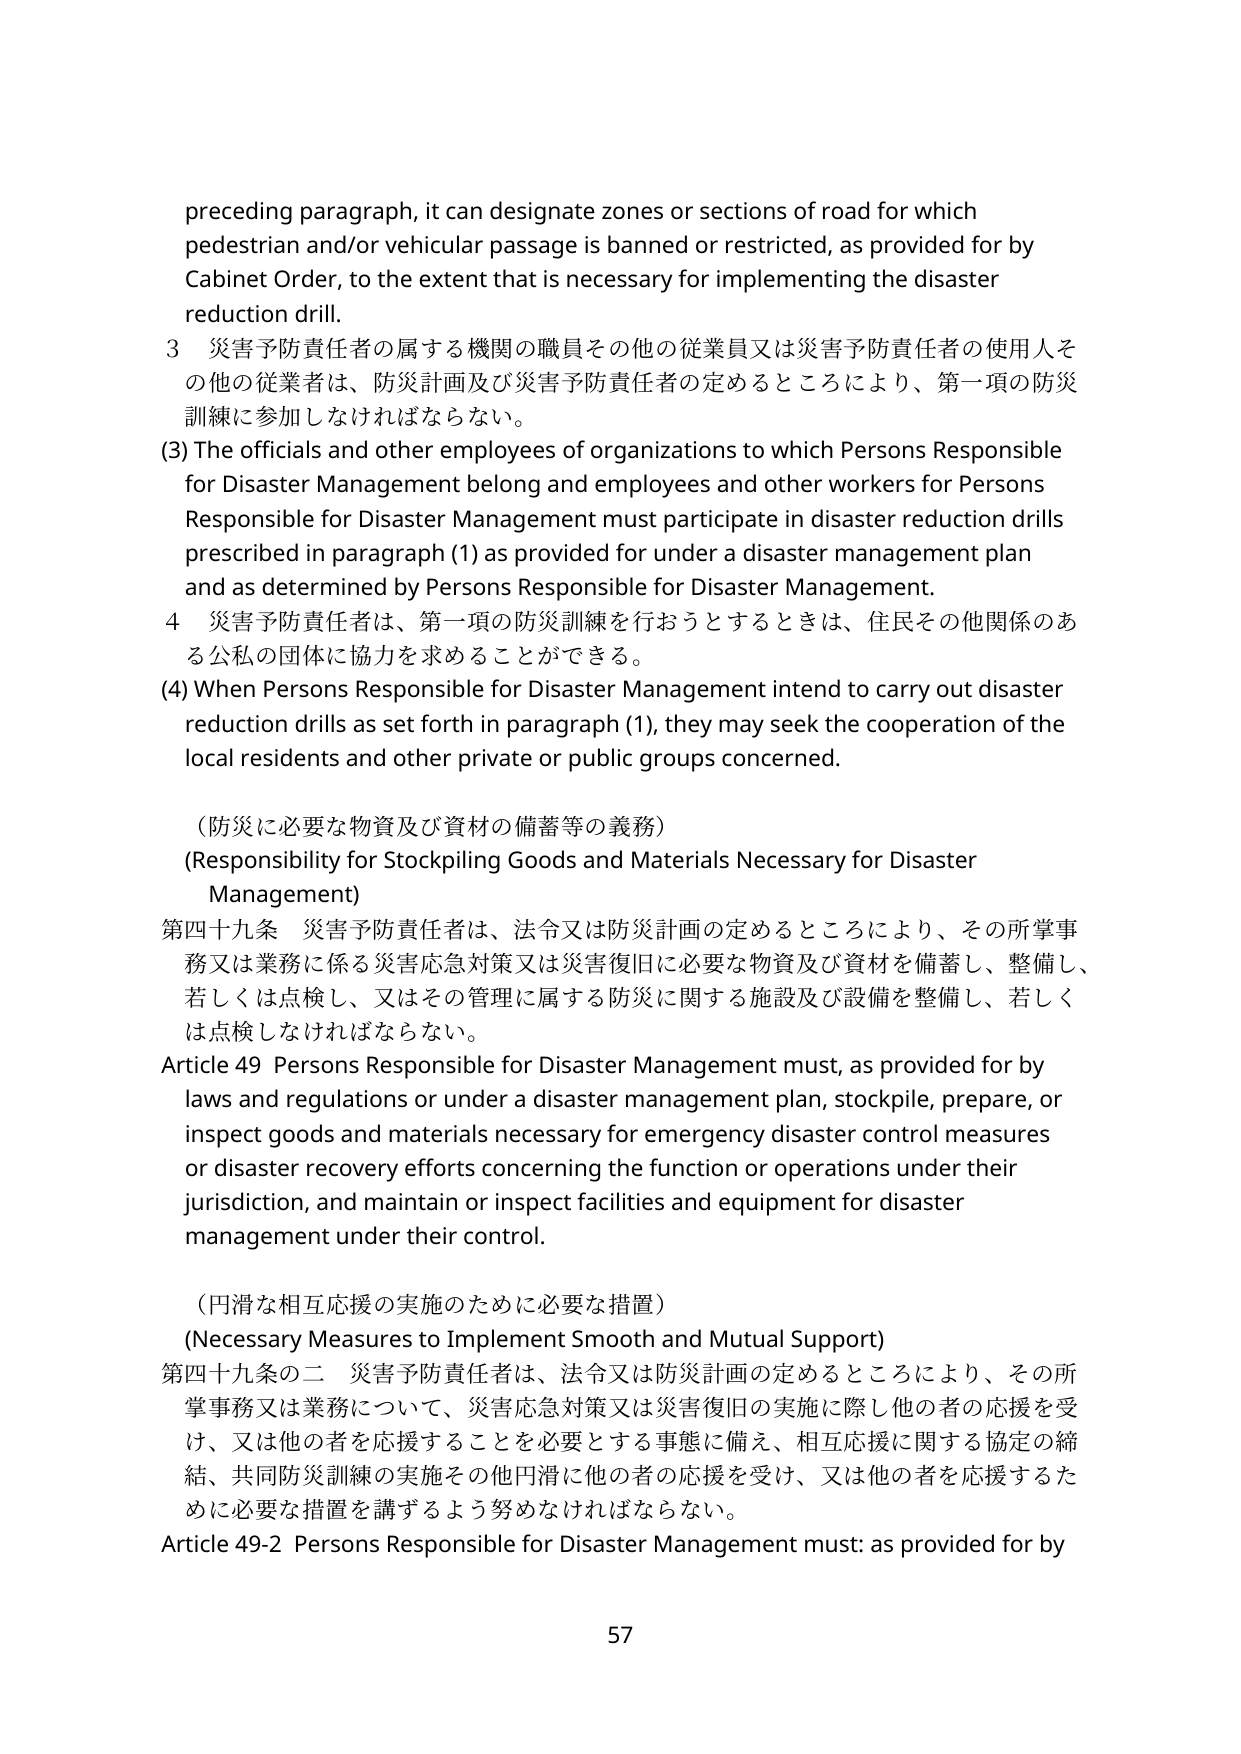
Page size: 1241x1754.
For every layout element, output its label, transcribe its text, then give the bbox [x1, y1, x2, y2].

text ３ 災害予防責任者の属する機関の職員その他の従業員又は災害予防責任者の使用人その他の従業者は、防災計画及び災害予防責任者の定めるところにより、第一項の防災訓練に参加しなければならない。 [161, 330, 1079, 433]
text Article 49 Persons Responsible for Disaster Management must, as provided for by laws and regulations or under a disaster management plan, stockpile, prepare, or inspect goods and materials necessary for emergency disaster control measures or disaster recovery efforts concerning the function or operations under their jurisdiction, and maintain or inspect facilities and equipment for disaster management under their control. [161, 1048, 1079, 1253]
text （防災に必要な物資及び資材の備蓄等の義務） [184, 809, 1079, 843]
text (Responsibility for Stockpiling Goods and Materials Necessary for Disaster Management) [184, 843, 1079, 911]
text 第四十九条の二 災害予防責任者は、法令又は防災計画の定めるところにより、その所掌事務又は業務について、災害応急対策又は災害復旧の実施に際し他の者の応援を受け、又は他の者を応援することを必要とする事態に備え、相互応援に関する協定の締結、共同防災訓練の実施その他円滑に他の者の応援を受け、又は他の者を応援するために必要な措置を講ずるよう努めなければならない。 [161, 1355, 1079, 1526]
text （円滑な相互応援の実施のために必要な措置） [184, 1287, 1079, 1321]
text (3) The officials and other employees of organizations to which Persons Responsible for Disaster Management belong and employees and other workers for Persons Responsible for Disaster Management must participate in disaster reduction drills prescribed in paragraph (1) as provided for under a disaster management plan and as determined by Persons Responsible for Disaster Management. [161, 433, 1079, 604]
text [161, 194, 1079, 330]
text ４ 災害予防責任者は、第一項の防災訓練を行おうとするときは、住民その他関係のある公私の団体に協力を求めることができる。 [161, 604, 1079, 672]
text 第四十九条 災害予防責任者は、法令又は防災計画の定めるところにより、その所掌事務又は業務に係る災害応急対策又は災害復旧に必要な物資及び資材を備蓄し、整備し、若しくは点検し、又はその管理に属する防災に関する施設及び設備を整備し、若しくは点検しなければならない。 [161, 911, 1079, 1048]
text (Necessary Measures to Implement Smooth and Mutual Support) [184, 1321, 1079, 1355]
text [161, 1526, 1079, 1560]
text (4) When Persons Responsible for Disaster Management intend to carry out disaster reduction drills as set forth in paragraph (1), they may seek the cooperation of the local residents and other private or public groups concerned. [161, 672, 1079, 774]
